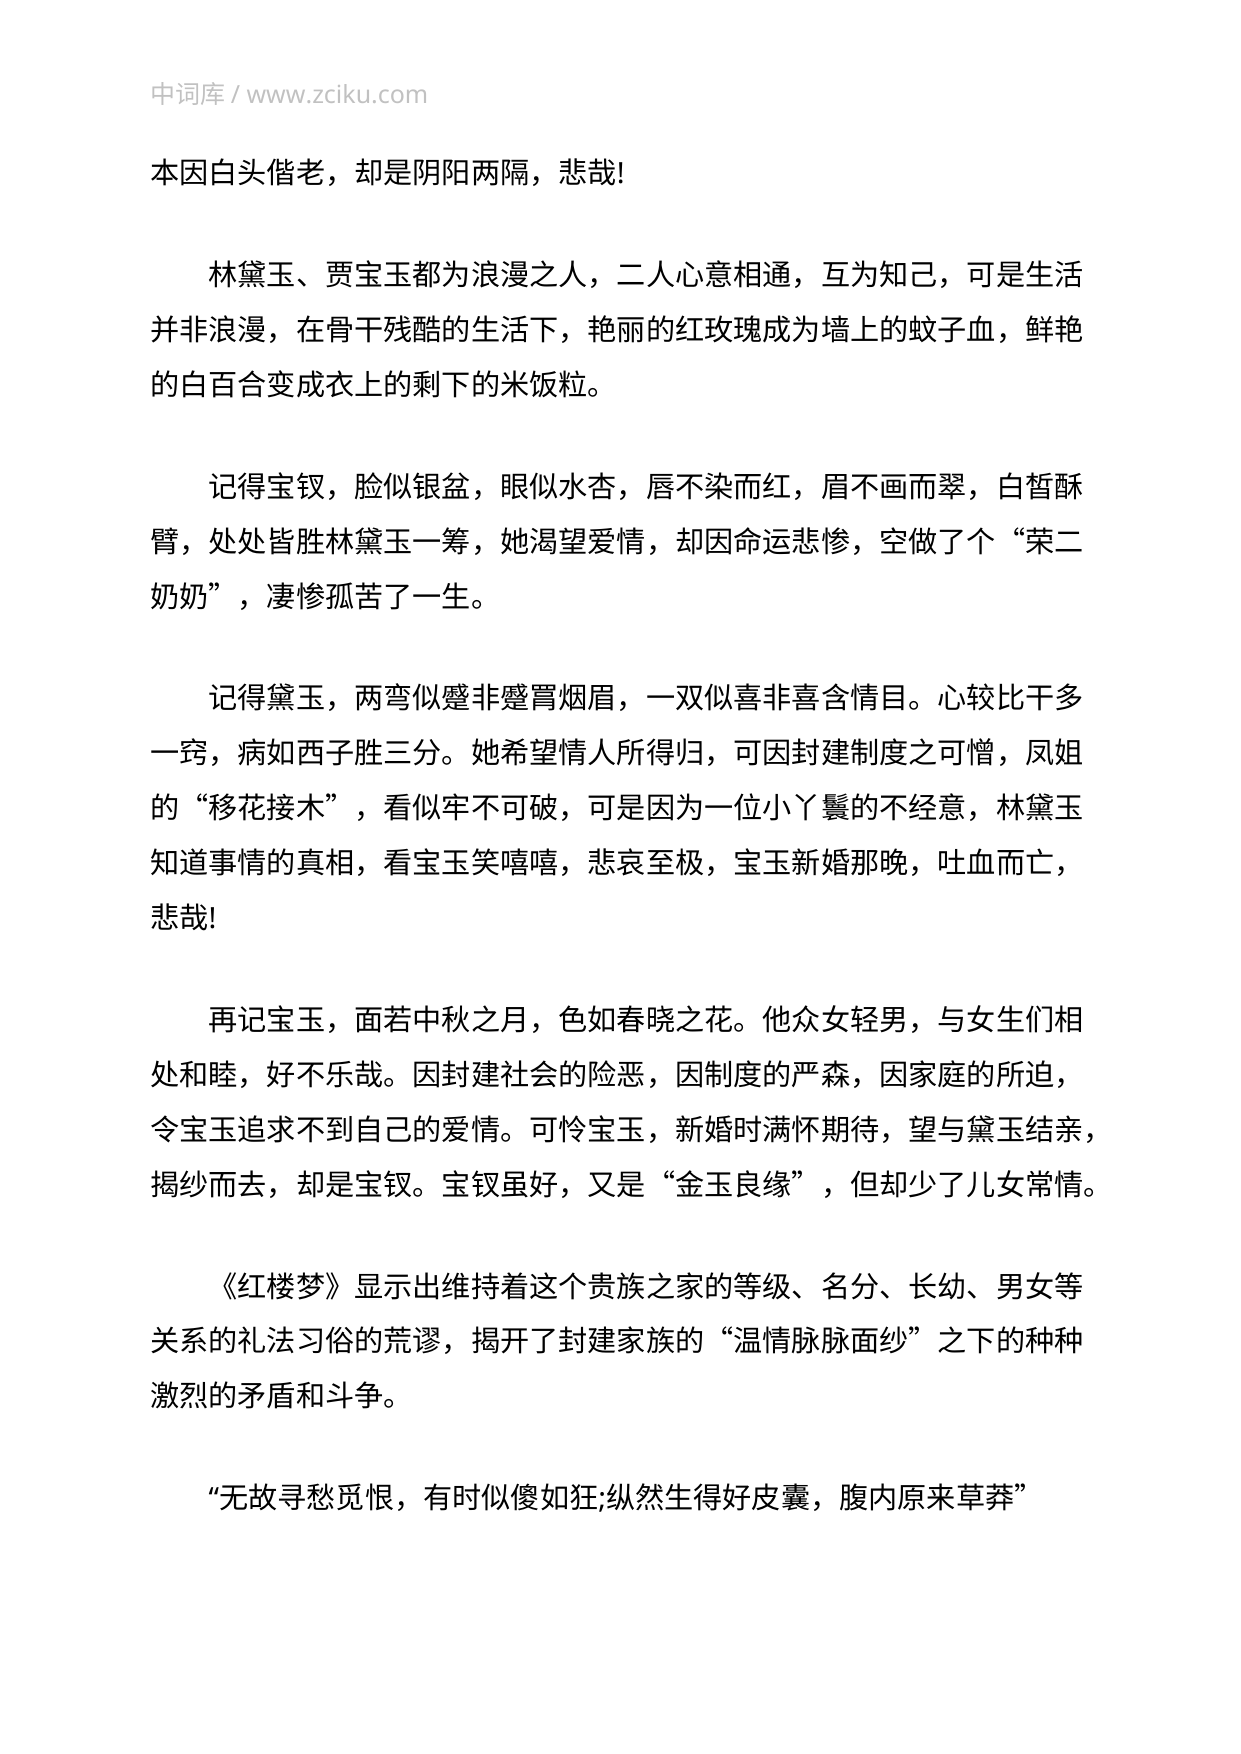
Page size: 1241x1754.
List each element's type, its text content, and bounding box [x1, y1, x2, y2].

text 林黛玉、贾宝玉都为浪漫之人，二人心意相通，互为知己，可是生活并非浪漫，在骨干残酷的生活下，艳丽的红玫瑰成为墙上的蚊子血，鲜艳的白百合变成衣上的剩下的米饭粒。 [150, 252, 1090, 404]
text 《红楼梦》显示出维持着这个贵族之家的等级、名分、长幼、男女等关系的礼法习俗的荒谬，揭开了封建家族的“温情脉脉面纱”之下的种种激烈的矛盾和斗争。 [150, 1263, 1090, 1415]
text 再记宝玉，面若中秋之月，色如春晓之花。他众女轻男，与女生们相处和睦，好不乐哉。因封建社会的险恶，因制度的严森，因家庭的所迫，令宝玉追求不到自己的爱情。可怜宝玉，新婚时满怀期待，望与黛玉结亲，揭纱而去，却是宝钗。宝钗虽好，又是“金玉良缘”，但却少了儿女常情。 [150, 997, 1090, 1204]
text 记得宝钗，脸似银盆，眼似水杏，唇不染而红，眉不画而翠，白皙酥臂，处处皆胜林黛玉一筹，她渴望爱情，却因命运悲惨，空做了个“荣二奶奶”，凄惨孤苦了一生。 [150, 463, 1090, 616]
text “无故寻愁觅恨，有时似傻如狂;纵然生得好皮囊，腹内原来草莽” [150, 1475, 1090, 1517]
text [150, 150, 1090, 192]
text 记得黛玉，两弯似蹙非蹙罥烟眉，一双似喜非喜含情目。心较比干多一窍，病如西子胜三分。她希望情人所得归，可因封建制度之可憎，凤姐的“移花接木”，看似牢不可破，可是因为一位小丫鬟的不经意，林黛玉知道事情的真相，看宝玉笑嘻嘻，悲哀至极，宝玉新婚那晚，吐血而亡，悲哉! [150, 675, 1090, 937]
